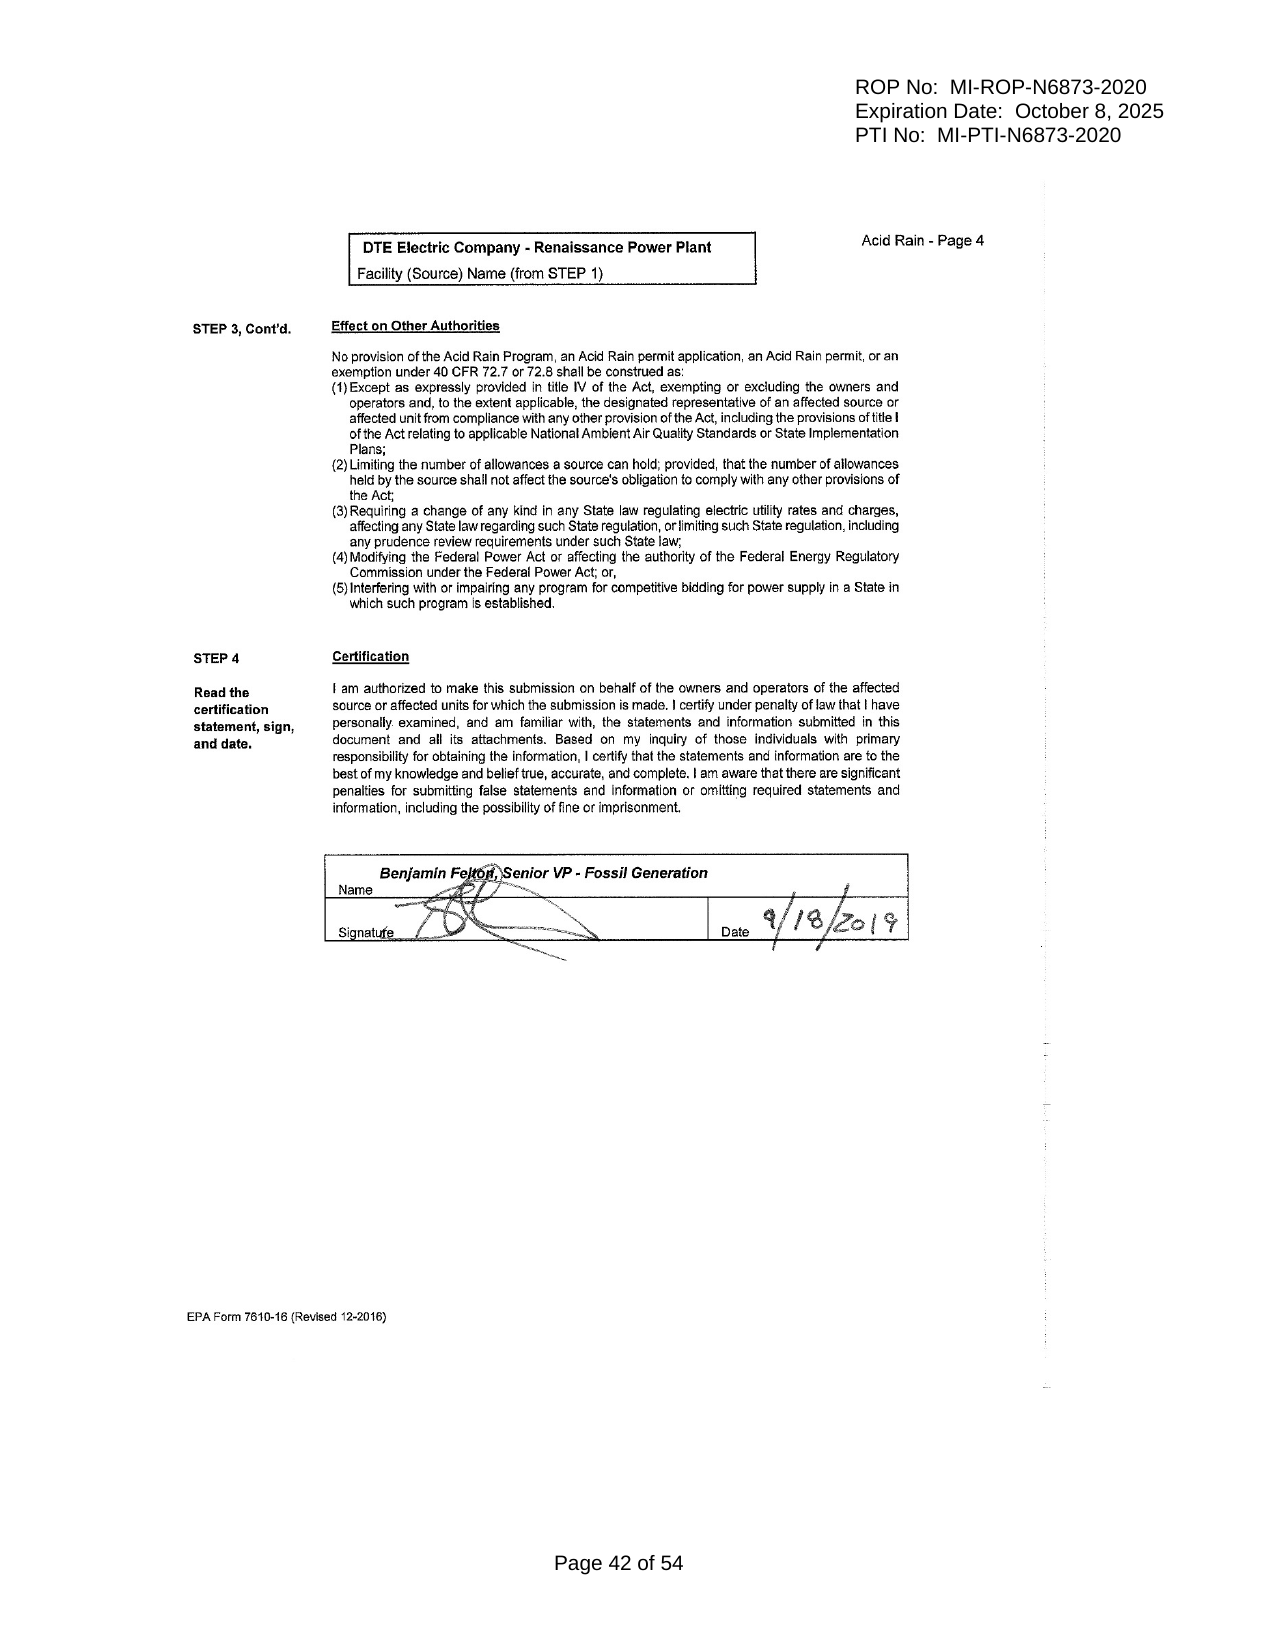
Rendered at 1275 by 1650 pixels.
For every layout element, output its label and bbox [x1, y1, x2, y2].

picture [105, 173, 1051, 1396]
